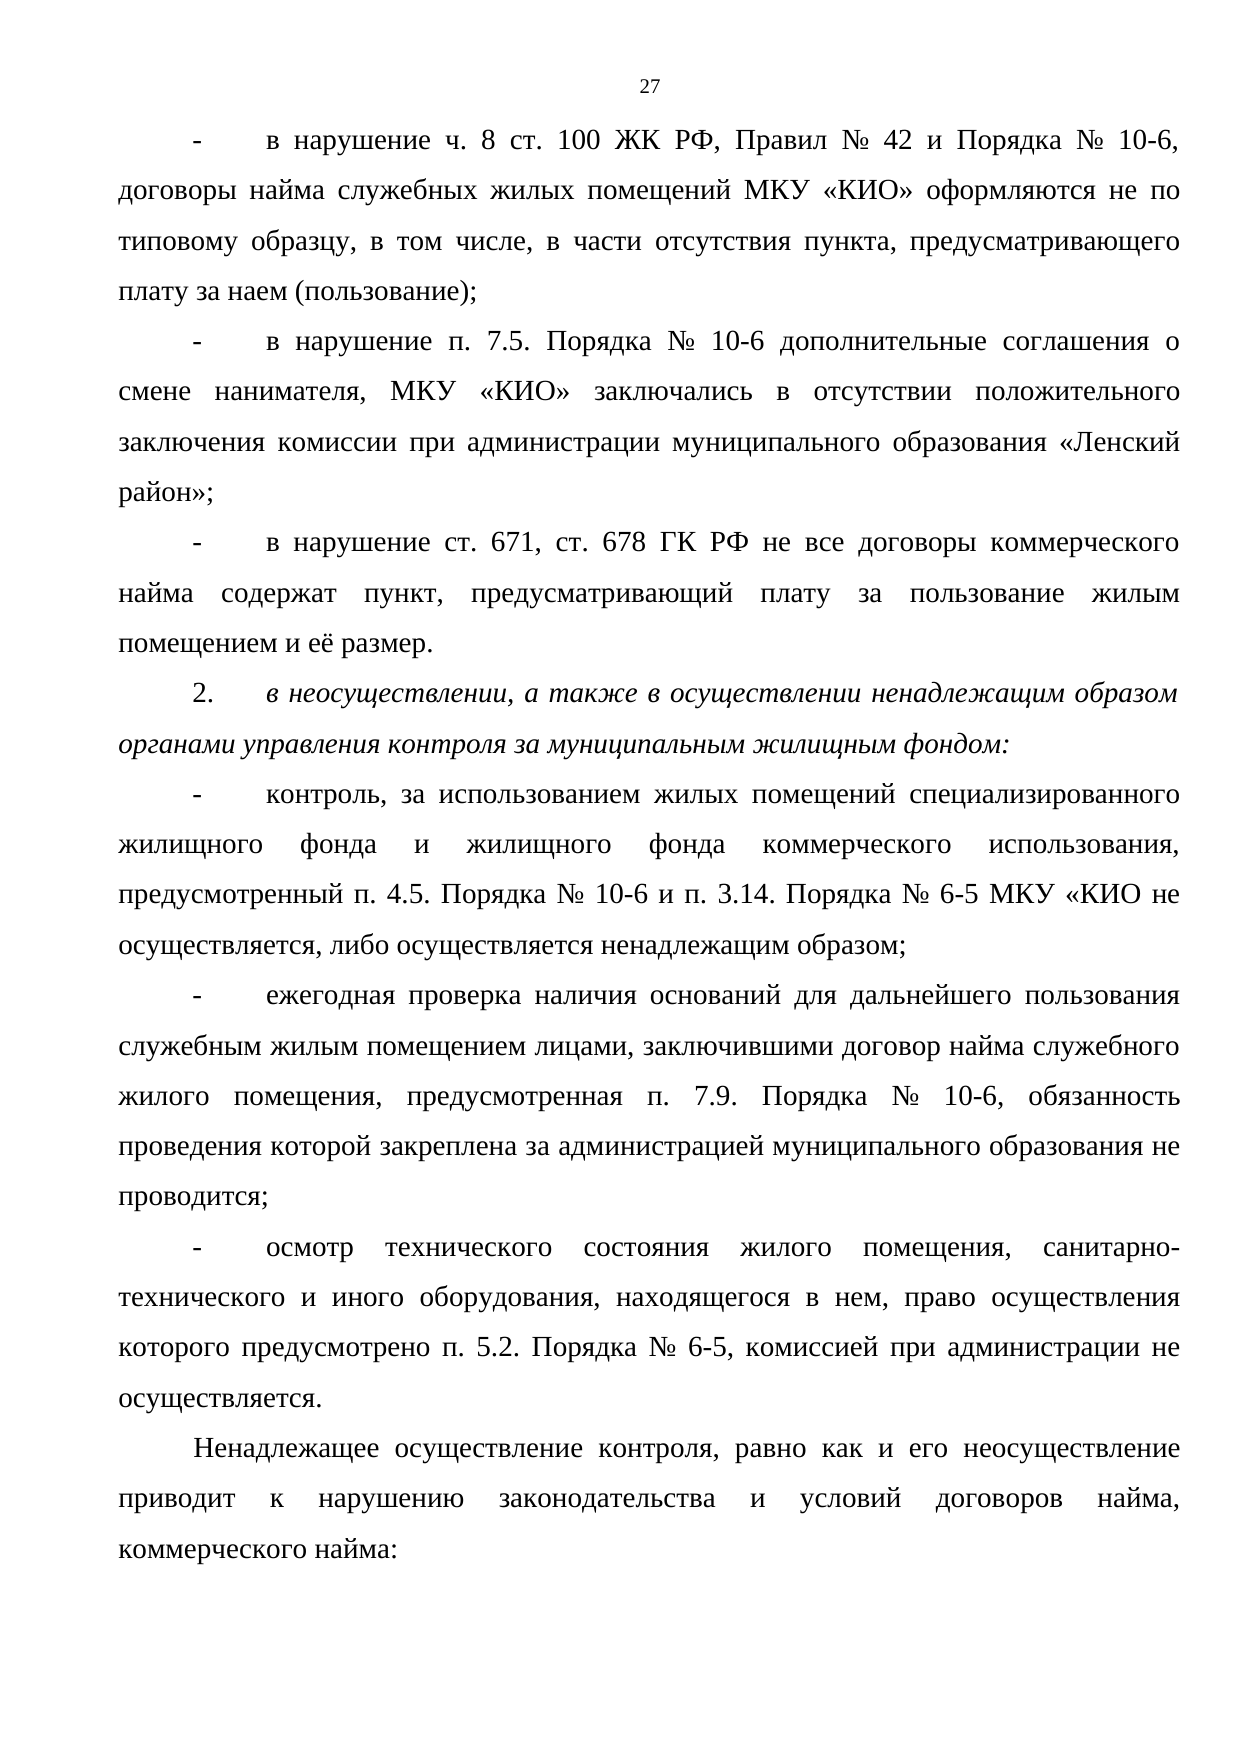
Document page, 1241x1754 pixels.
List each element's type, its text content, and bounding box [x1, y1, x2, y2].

text - в нарушение ч. 8 ст. 100 ЖК РФ, Правил № 42 и Порядка № 10-6, договоры найма служебных жилых помещений МКУ «КИО» оформляются не по типовому образцу, в том числе, в части отсутствия пункта, предусматривающего плату за наем (пользование); [118, 122, 1181, 306]
list - ежегодная проверка наличия оснований для дальнейшего пользования служебным жилым помещением лицами, заключившими договор найма служебного жилого помещения, предусмотренная п. 7.9. Порядка № 10-6, обязанность проведения которой закреплена за администрацией муниципального образования не проводится; [118, 977, 1181, 1212]
list - осмотр технического состояния жилого помещения, санитарно-технического и иного оборудования, находящегося в нем, право осуществления которого предусмотрено п. 5.2. Порядка № 6-5, комиссией при администрации не осуществляется. [118, 1229, 1181, 1413]
list в неосуществлении, а также в осуществлении ненадлежащим образом органами управления контроля за муниципальным жилищным фондом: [118, 675, 1181, 759]
text - в нарушение п. 7.5. Порядка № 10-6 дополнительные соглашения о смене нанимателя, МКУ «КИО» заключались в отсутствии положительного заключения комиссии при администрации муниципального образования «Ленский район»; [118, 323, 1181, 508]
list Ненадлежащее осуществление контроля, равно как и его неосуществление приводит к нарушению законодательства и условий договоров найма, коммерческого найма: [118, 1430, 1181, 1564]
text - в нарушение ст. 671, ст. 678 ГК РФ не все договоры коммерческого найма содержат пункт, предусматривающий плату за пользование жилым помещением и её размер. [118, 524, 1181, 659]
list - контроль, за использованием жилых помещений специализированного жилищного фонда и жилищного фонда коммерческого использования, предусмотренный п. 4.5. Порядка № 10-6 и п. 3.14. Порядка № 6-5 МКУ «КИО не осуществляется, либо осуществляется ненадлежащим образом; [118, 776, 1181, 961]
